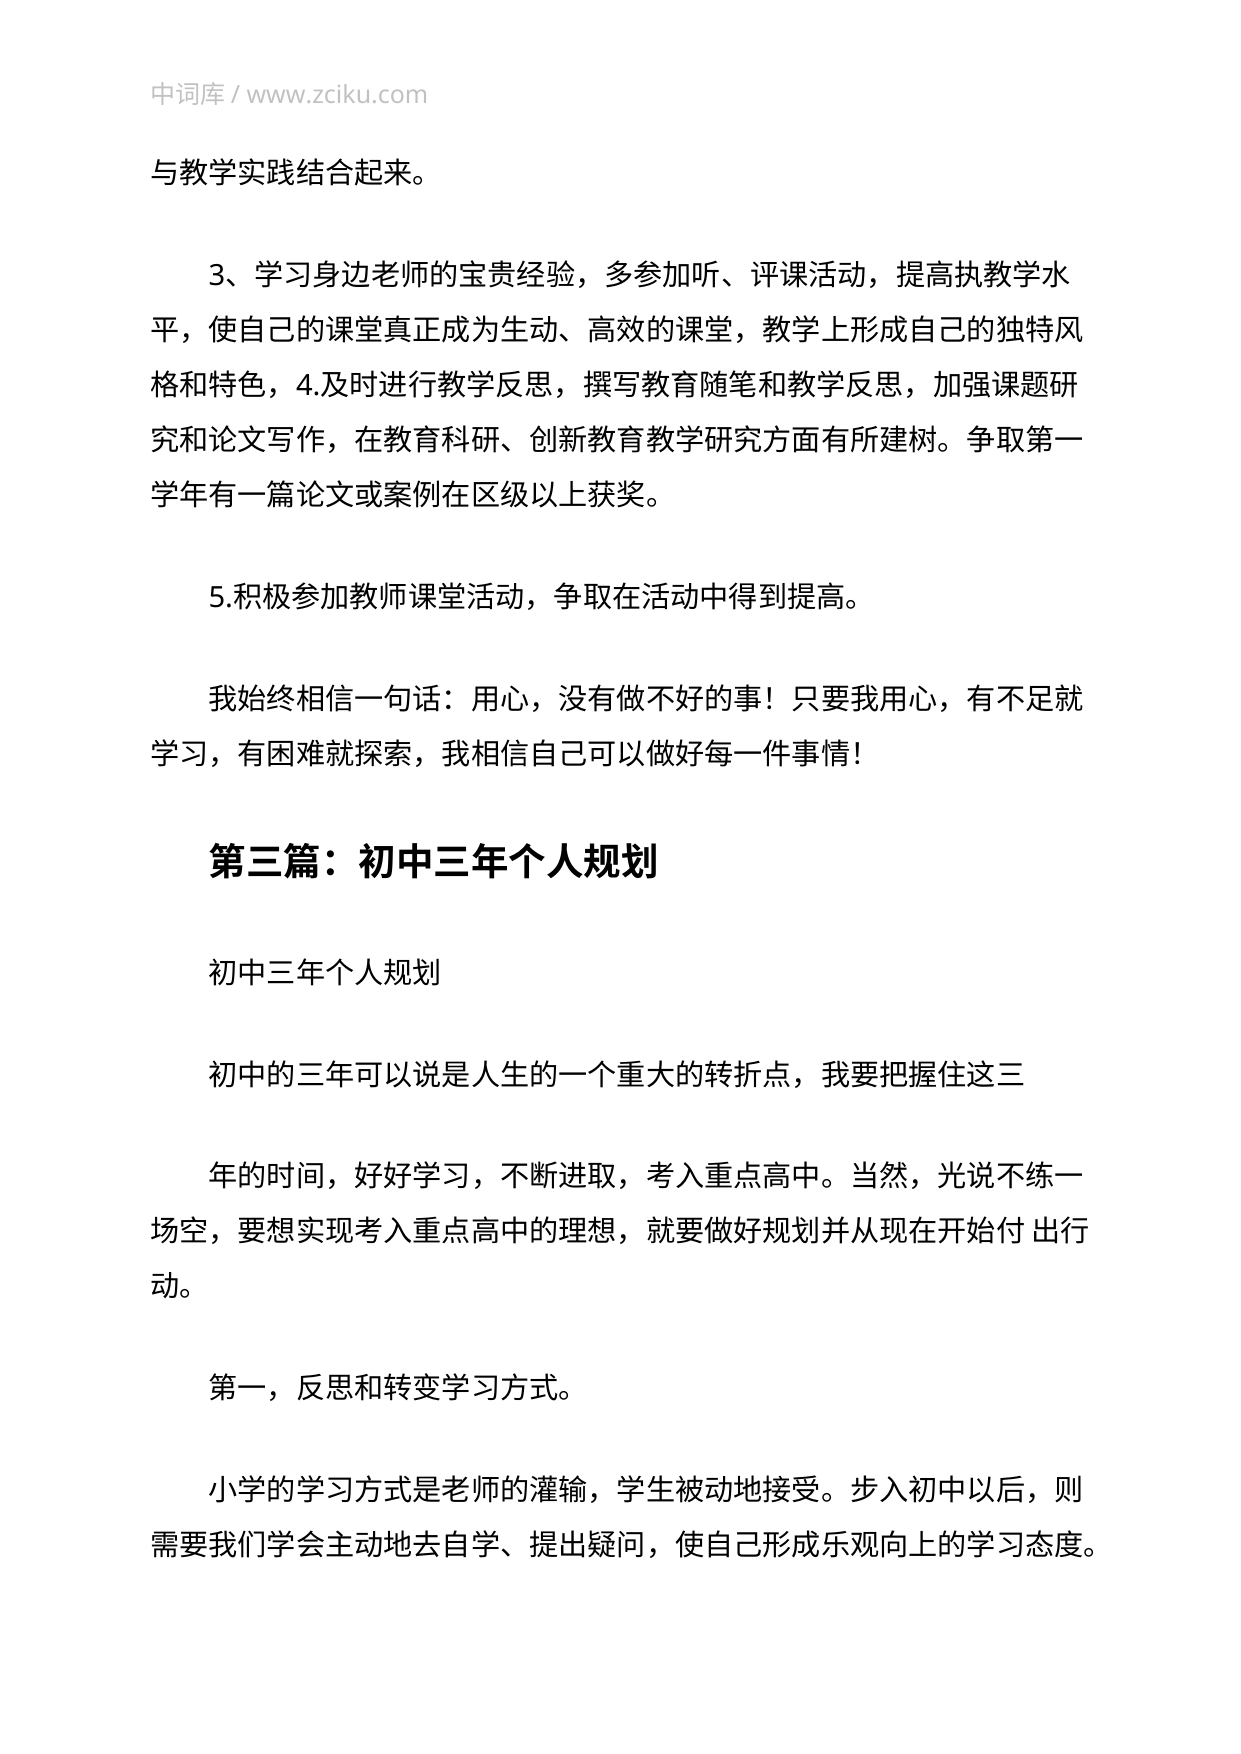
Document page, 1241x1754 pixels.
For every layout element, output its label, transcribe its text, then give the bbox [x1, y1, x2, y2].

text 小学的学习方式是老师的灌输，学生被动地接受。步入初中以后，则需要我们学会主动地去自学、提出疑问，使自己形成乐观向上的学习态度。 [150, 1466, 1090, 1563]
text 第一，反思和转变学习方式。 [150, 1364, 1090, 1407]
text 第三篇：初中三年个人规划 [150, 832, 1090, 886]
text 初中的三年可以说是人生的一个重大的转折点，我要把握住这三 [150, 1051, 1090, 1093]
text 5.积极参加教师课堂活动，争取在活动中得到提高。 [150, 573, 1090, 616]
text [150, 150, 1090, 192]
text 初中三年个人规划 [150, 949, 1090, 992]
text 年的时间，好好学习，不断进取，考入重点高中。当然，光说不练一 场空，要想实现考入重点高中的理想，就要做好规划并从现在开始付 出行动。 [150, 1153, 1090, 1305]
text 我始终相信一句话：用心，没有做不好的事！只要我用心，有不足就学习，有困难就探索，我相信自己可以做好每一件事情！ [150, 675, 1090, 772]
text 3、学习身边老师的宝贵经验，多参加听、评课活动，提高执教学水平，使自己的课堂真正成为生动、高效的课堂，教学上形成自己的独特风格和特色，4.及时进行教学反思，撰写教育随笔和教学反思，加强课题研究和论文写作，在教育科研、创新教育教学研究方面有所建树。争取第一学年有一篇论文或案例在区级以上获奖。 [150, 252, 1090, 514]
